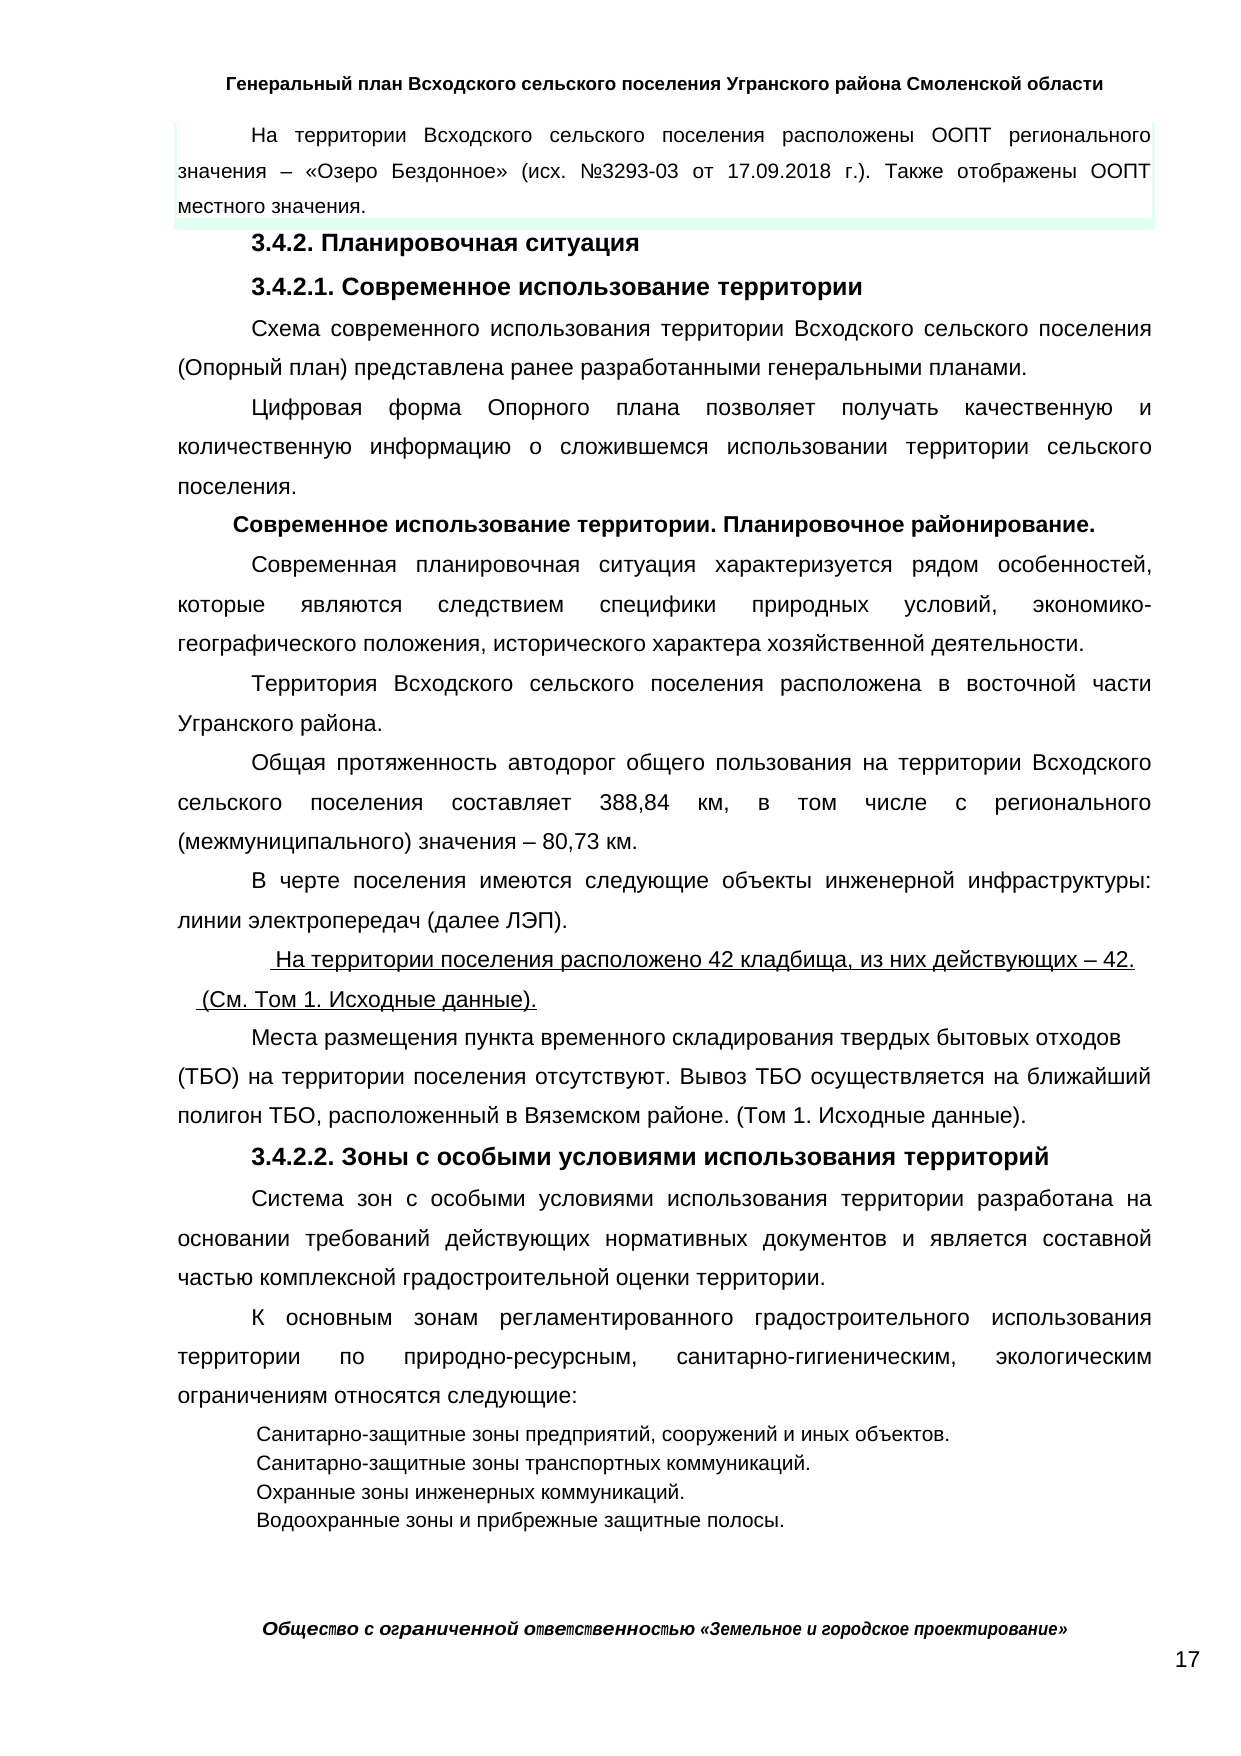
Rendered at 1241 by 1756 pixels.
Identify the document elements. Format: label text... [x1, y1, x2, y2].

text Охранные зоны инженерных коммуникаций. [256, 1479, 1020, 1503]
subtitle Современная планировочная ситуация характеризуется рядом особенностей, которые являются следствием специфики природных условий, экономико- географического положения, исторического характера хозяйственной деятельности. [177, 551, 1152, 657]
list Планировочная ситуация [251, 120, 1240, 257]
text Современное использование территории. Планировочное районирование. [233, 512, 1240, 538]
subtitle Территория Всходского сельского поселения расположена в восточной части Угранского района. [177, 670, 1152, 736]
subtitle Места размещения пункта временного складирования твердых бытовых отходов [251, 1026, 1240, 1050]
list Зоны с особыми условиями использования территорий [251, 1142, 1240, 1171]
subtitle Цифровая форма Опорного плана позволяет получать качественную и количественную информацию о сложившемся использовании территории сельского поселения. [177, 394, 1152, 499]
subtitle Система зон с особыми условиями использования территории разработана на основании требований действующих нормативных документов и является составной частью комплексной градостроительной оценки территории. [177, 1185, 1152, 1290]
list Современное использование территории [251, 272, 1240, 300]
subtitle Общая протяженность автодорог общего пользования на территории Всходского сельского поселения составляет 388,84 км, в том числе с регионального (межмуниципального) значения – 80,73 км. [177, 749, 1152, 854]
subtitle К основным зонам регламентированного градостроительного использования территории по природно-ресурсным, санитарно-гигиеническим, экологическим ограничениям относятся следующие: [177, 1303, 1152, 1409]
text Санитарно-защитные зоны предприятий, сооружений и иных объектов. Санитарно-защитные зоны транспортных коммуникаций. [256, 1422, 1020, 1475]
text Водоохранные зоны и прибрежные защитные полосы. [256, 1508, 1020, 1532]
subtitle (ТБО) на территории поселения отсутствуют. Вывоз ТБО осуществляется на ближайший полигон ТБО, расположенный в Вяземском районе. (Том 1. Исходные данные). [177, 1063, 1152, 1129]
subtitle Схема современного использования территории Всходского сельского поселения (Опорный план) представлена ранее разработанными генеральными планами. [177, 315, 1152, 381]
subtitle В черте поселения имеются следующие объекты инженерной инфраструктуры: линии электропередач (далее ЛЭП). [177, 867, 1152, 933]
